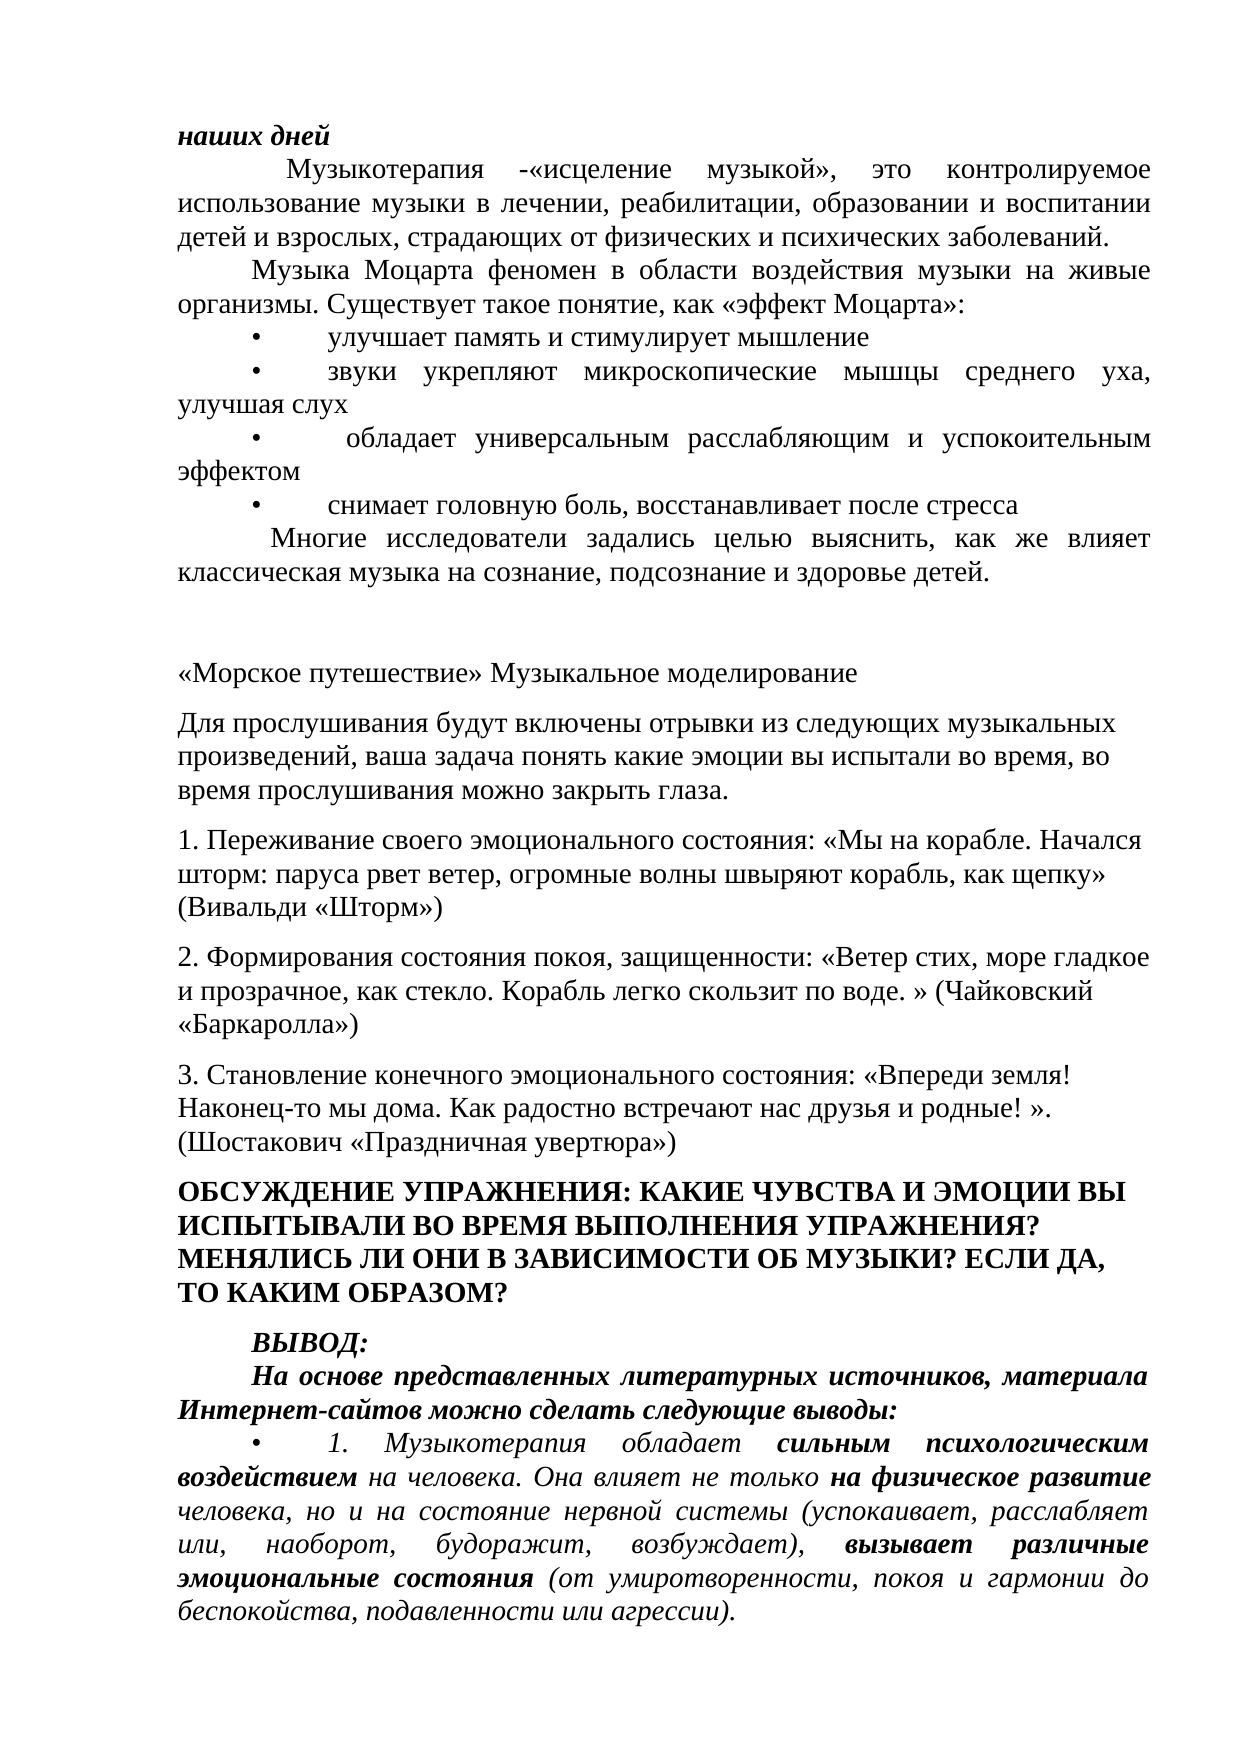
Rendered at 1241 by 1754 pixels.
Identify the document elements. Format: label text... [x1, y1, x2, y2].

text ОБСУЖДЕНИЕ УПРАЖНЕНИЯ: КАКИЕ ЧУВСТВА И ЭМОЦИИ ВЫ ИСПЫТЫВАЛИ ВО ВРЕМЯ ВЫПОЛНЕНИЯ УПРАЖНЕНИЯ? МЕНЯЛИСЬ ЛИ ОНИ В ЗАВИСИМОСТИ ОБ МУЗЫКИ? ЕСЛИ ДА, ТО КАКИМ ОБРАЗОМ? [177, 1174, 1152, 1308]
text • улучшает память и стимулирует мышление [177, 319, 1152, 353]
text «Морское путешествие» Музыкальное моделирование [177, 655, 1152, 688]
text Для прослушивания будут включены отрывки из следующих музыкальных произведений, ваша задача понять какие эмоции вы испытали во время, во время прослушивания можно закрыть глаза. [177, 705, 1152, 806]
text Многие исследователи задались целью выяснить, как же влияет классическая музыка на сознание, подсознание и здоровье детей. [177, 521, 1152, 588]
list 1. Музыкотерапия обладает сильным психологическим воздействием на человека. Она влияет не только на физическое развитие человека, но и на состояние нервной системы (успокаивает, расслабляет или, наоборот, будоражит, возбуждает), вызывает различные эмоциональные состояния (от умиротворенности, покоя и гармонии до беспокойства, подавленности или агрессии). [177, 1426, 1152, 1627]
text ВЫВОД: [177, 1325, 1152, 1358]
text • звуки укрепляют микроскопические мышцы среднего уха, улучшая слух [177, 353, 1152, 420]
text Музыка Моцарта феномен в области воздействия музыки на живые организмы. Существует такое понятие, как «эффект Моцарта»: [177, 252, 1152, 319]
text На основе представленных литературных источников, материала Интернет-сайтов можно сделать следующие выводы: [177, 1358, 1152, 1426]
text • снимает головную боль, восстанавливает после стресса [177, 487, 1152, 521]
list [177, 118, 1152, 152]
text 1. Переживание своего эмоционального состояния: «Мы на корабле. Начался шторм: паруса рвет ветер, огромные волны швыряют корабль, как щепку» (Вивальди «Шторм») [177, 822, 1152, 923]
text • обладает универсальным расслабляющим и успокоительным эффектом [177, 420, 1152, 487]
text 3. Становление конечного эмоционального состояния: «Впереди земля! Наконец-то мы дома. Как радостно встречают нас друзья и родные! ». (Шостакович «Праздничная увертюра») [177, 1057, 1152, 1157]
text 2. Формирования состояния покоя, защищенности: «Ветер стих, море гладкое и прозрачное, как стекло. Корабль легко скользит по воде. » (Чайковский «Баркаролла») [177, 939, 1152, 1040]
text Музыкотерапия -«исцеление музыкой», это контролируемое использование музыки в лечении, реабилитации, образовании и воспитании детей и взрослых, страдающих от физических и психических заболеваний. [177, 152, 1152, 252]
